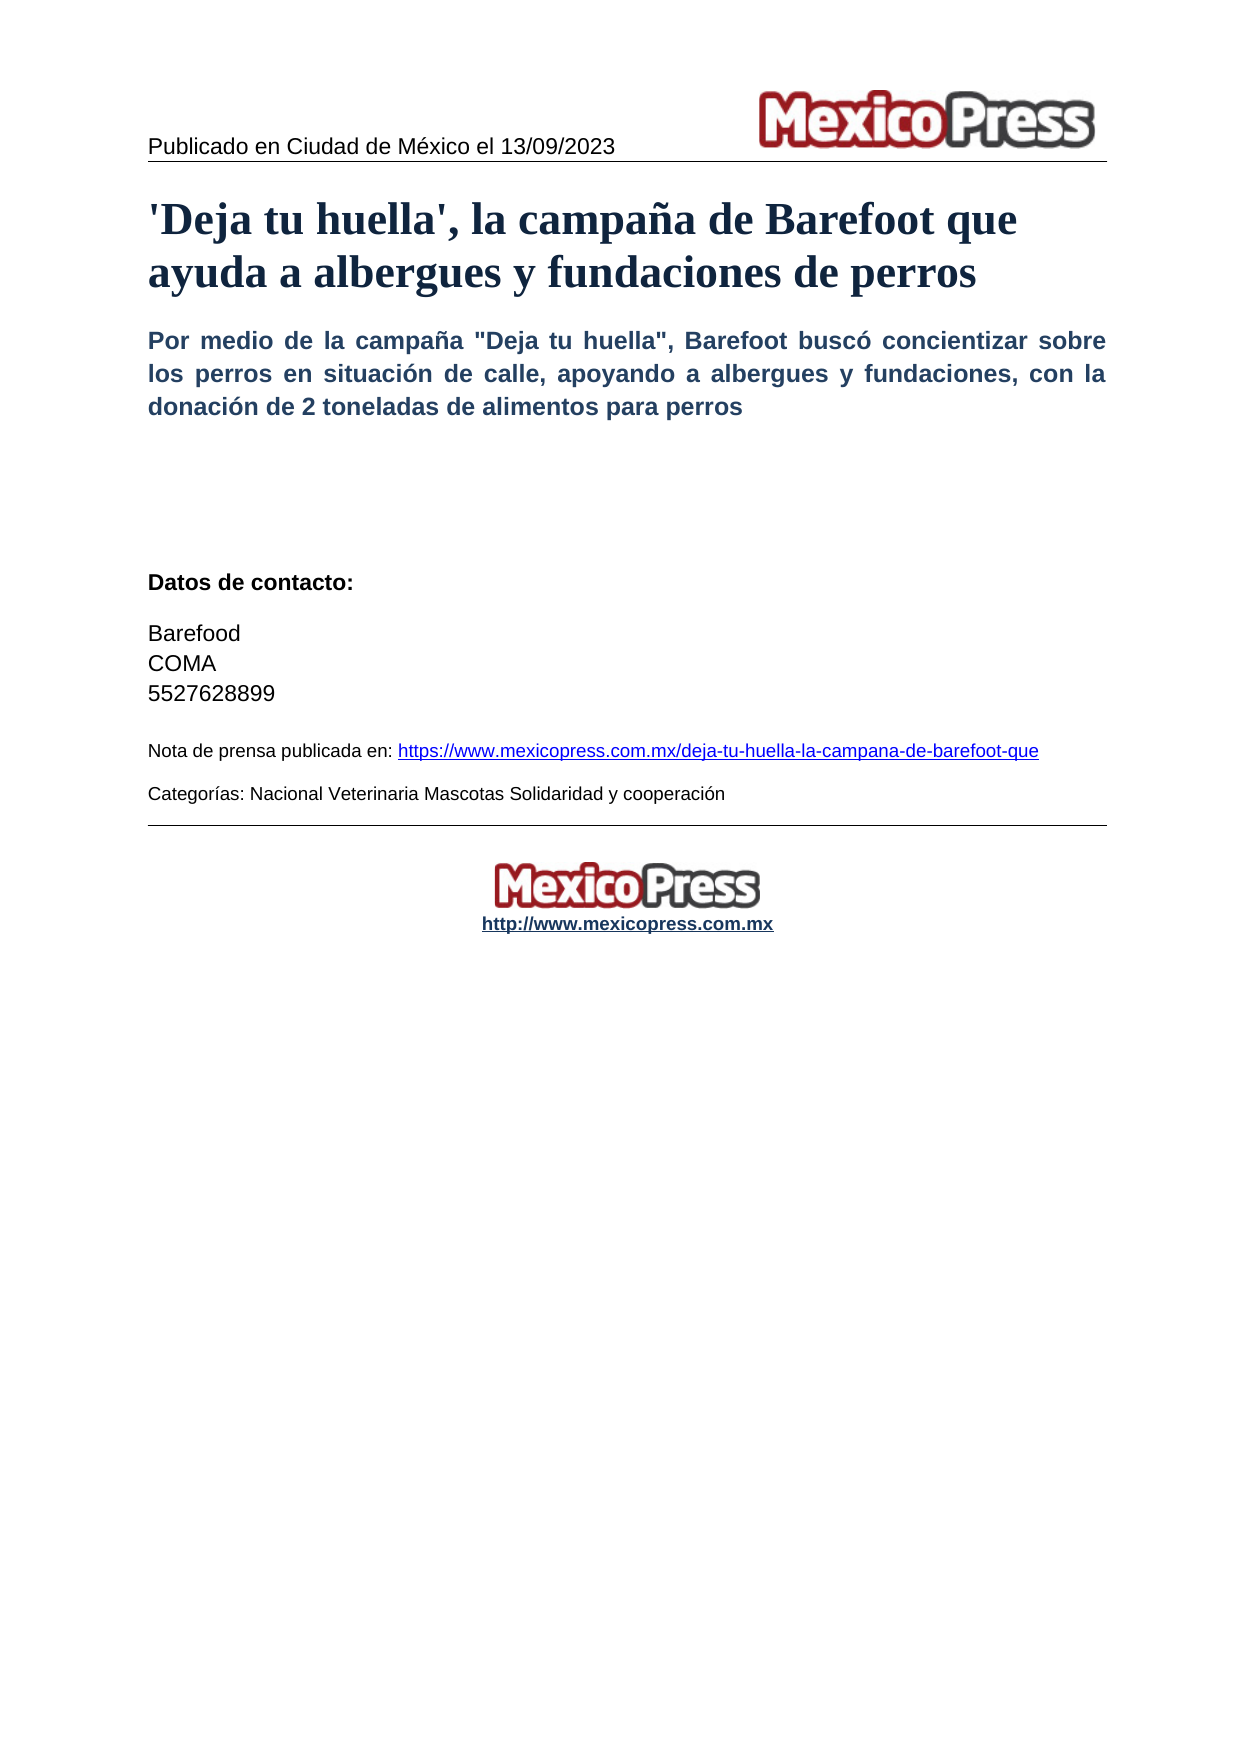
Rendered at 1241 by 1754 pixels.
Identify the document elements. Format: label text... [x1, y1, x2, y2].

text Nota de prensa publicada en: https://www.mexicopress.com.mx/deja-tu-huella-la-campana-de-barefoot-que [148, 740, 1107, 762]
text Publicado en Ciudad de México el 13/09/2023 [148, 133, 1107, 161]
text http://www.mexicopress.com.mx [148, 912, 1107, 934]
subtitle Por medio de la campaña "Deja tu huella", Barefoot buscó concientizar sobre los perros en situación de calle, apoyando a albergues y fundaciones, con la donación de 2 toneladas de alimentos para perros [148, 326, 1107, 421]
subtitle 'Deja tu huella', la campaña de Barefoot que ayuda a albergues y fundaciones de perros [148, 192, 1107, 297]
text Categorías: Nacional Veterinaria Mascotas Solidaridad y cooperación [148, 783, 1107, 804]
picture [494, 862, 760, 909]
text COMA [148, 650, 1063, 676]
text Datos de contacto: [148, 568, 1107, 595]
text 5527628899 [148, 680, 1063, 706]
text Barefood [148, 619, 1063, 646]
picture [759, 90, 1096, 133]
